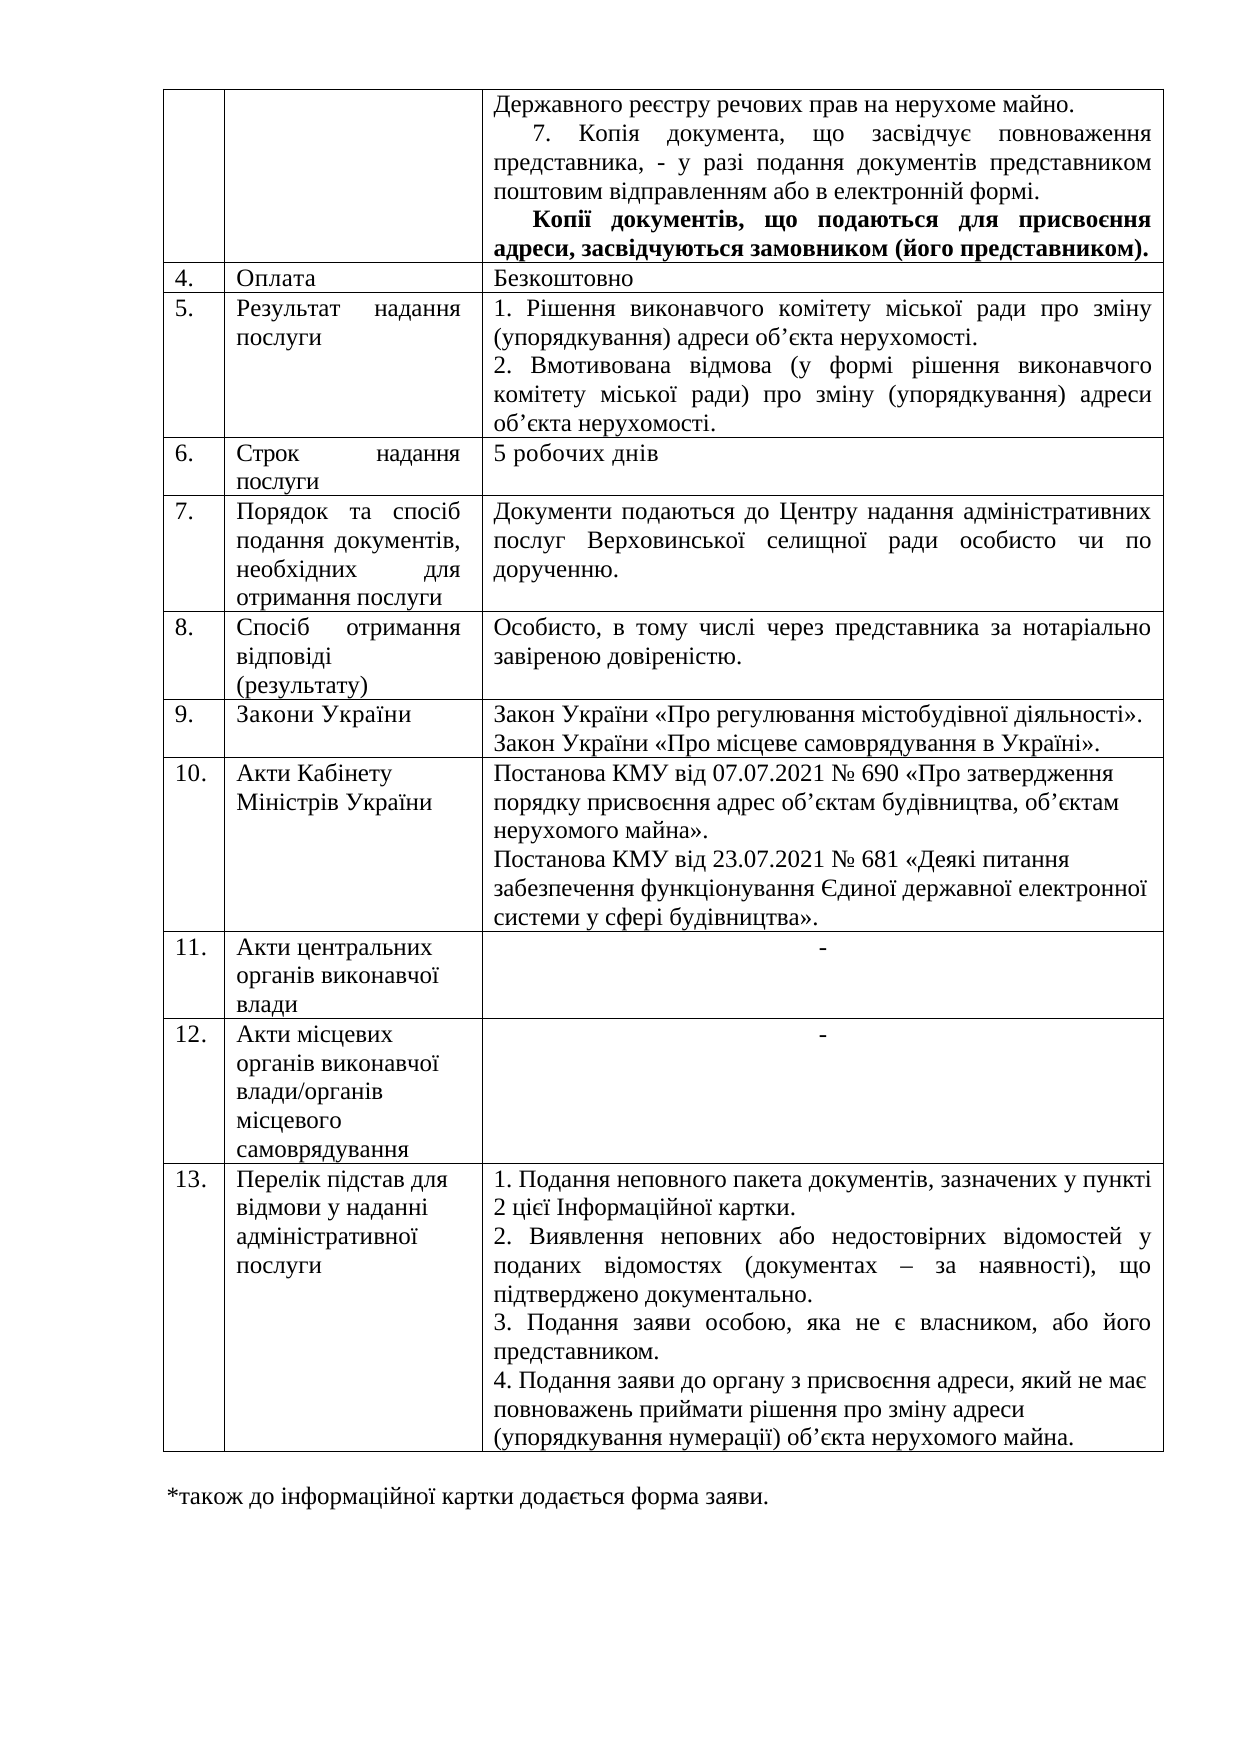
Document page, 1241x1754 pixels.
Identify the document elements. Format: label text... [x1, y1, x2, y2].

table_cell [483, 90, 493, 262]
table_cell 1. Рішення виконавчого комітету міської ради про зміну (упорядкування) адреси об’єкта нерухомості. 2. Вмотивована відмова (у формі рішення виконавчого комітету міської ради) про зміну (упорядкування) адреси об’єкта нерухомості. [483, 293, 1163, 437]
table_cell Закони України [225, 700, 482, 757]
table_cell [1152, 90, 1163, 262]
table_cell 9. [164, 700, 224, 757]
table_cell - [483, 1019, 1163, 1163]
table_cell 4. [164, 263, 224, 292]
table_cell 5 робочих днів [483, 438, 1163, 495]
table_cell 8. [164, 612, 224, 698]
table_cell Результат надання послуги [225, 293, 482, 437]
table_cell 7. [164, 496, 224, 611]
table_cell - [483, 932, 1163, 1018]
table_cell Оплата [225, 263, 482, 292]
table_cell 13. [164, 1164, 224, 1451]
table_cell Закон України «Про регулювання містобудівної діяльності». Закон України «Про місцеве самоврядування в Україні». [483, 700, 1163, 757]
table_cell 5. [164, 293, 224, 437]
table_cell Акти центральних органів виконавчої влади [225, 932, 482, 1018]
table_cell 3. [164, 90, 224, 262]
table_cell Акти місцевих органів виконавчої влади/органів місцевого самоврядування [225, 1019, 482, 1163]
table_cell Акти Кабінету Міністрів України [225, 758, 482, 931]
table_cell 6. [164, 438, 224, 495]
table_cell Документи подаються до Центру надання адміністративних послуг Верховинської селищної ради особисто чи по дорученню. [483, 496, 1163, 611]
table_cell Строк надання послуги [225, 438, 482, 495]
table_cell Порядок та спосіб подання документів, необхідних для отримання послуги [225, 496, 482, 611]
table_cell 12. [164, 1019, 224, 1163]
table_cell Перелік підстав для відмови у наданні адміністративної послуги [225, 1164, 482, 1451]
table_cell 11. [164, 932, 224, 1018]
table_cell Особисто, в тому числі через представника за нотаріально завіреною довіреністю. [483, 612, 1163, 698]
table_cell Постанова КМУ від 07.07.2021 № 690 «Про затвердження порядку присвоєння адрес об’єктам будівництва, об’єктам нерухомого майна». Постанова КМУ від 23.07.2021 № 681 «Деякі питання забезпечення функціонування Єдиної державної електронної системи у сфері будівництва». [483, 758, 1163, 931]
table_cell Спосіб отримання відповіді (результату) [225, 612, 482, 698]
text *також до інформаційної картки додається форма заяви. [148, 1481, 1152, 1510]
table_cell 1. Подання неповного пакета документів, зазначених у пункті 2 цієї Інформаційної картки. 2. Виявлення неповних або недостовірних відомостей у поданих відомостях (документах – за наявності), що підтверджено документально. 3. Подання заяви особою, яка не є власником, або його представником. 4. Подання заяви до органу з присвоєння адреси, який не має повноважень приймати рішення про зміну адреси (упорядкування нумерації) об’єкта нерухомого майна. [483, 1164, 1163, 1451]
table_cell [225, 90, 482, 262]
table_cell Безкоштовно [483, 263, 1163, 292]
table_cell 10. [164, 758, 224, 931]
